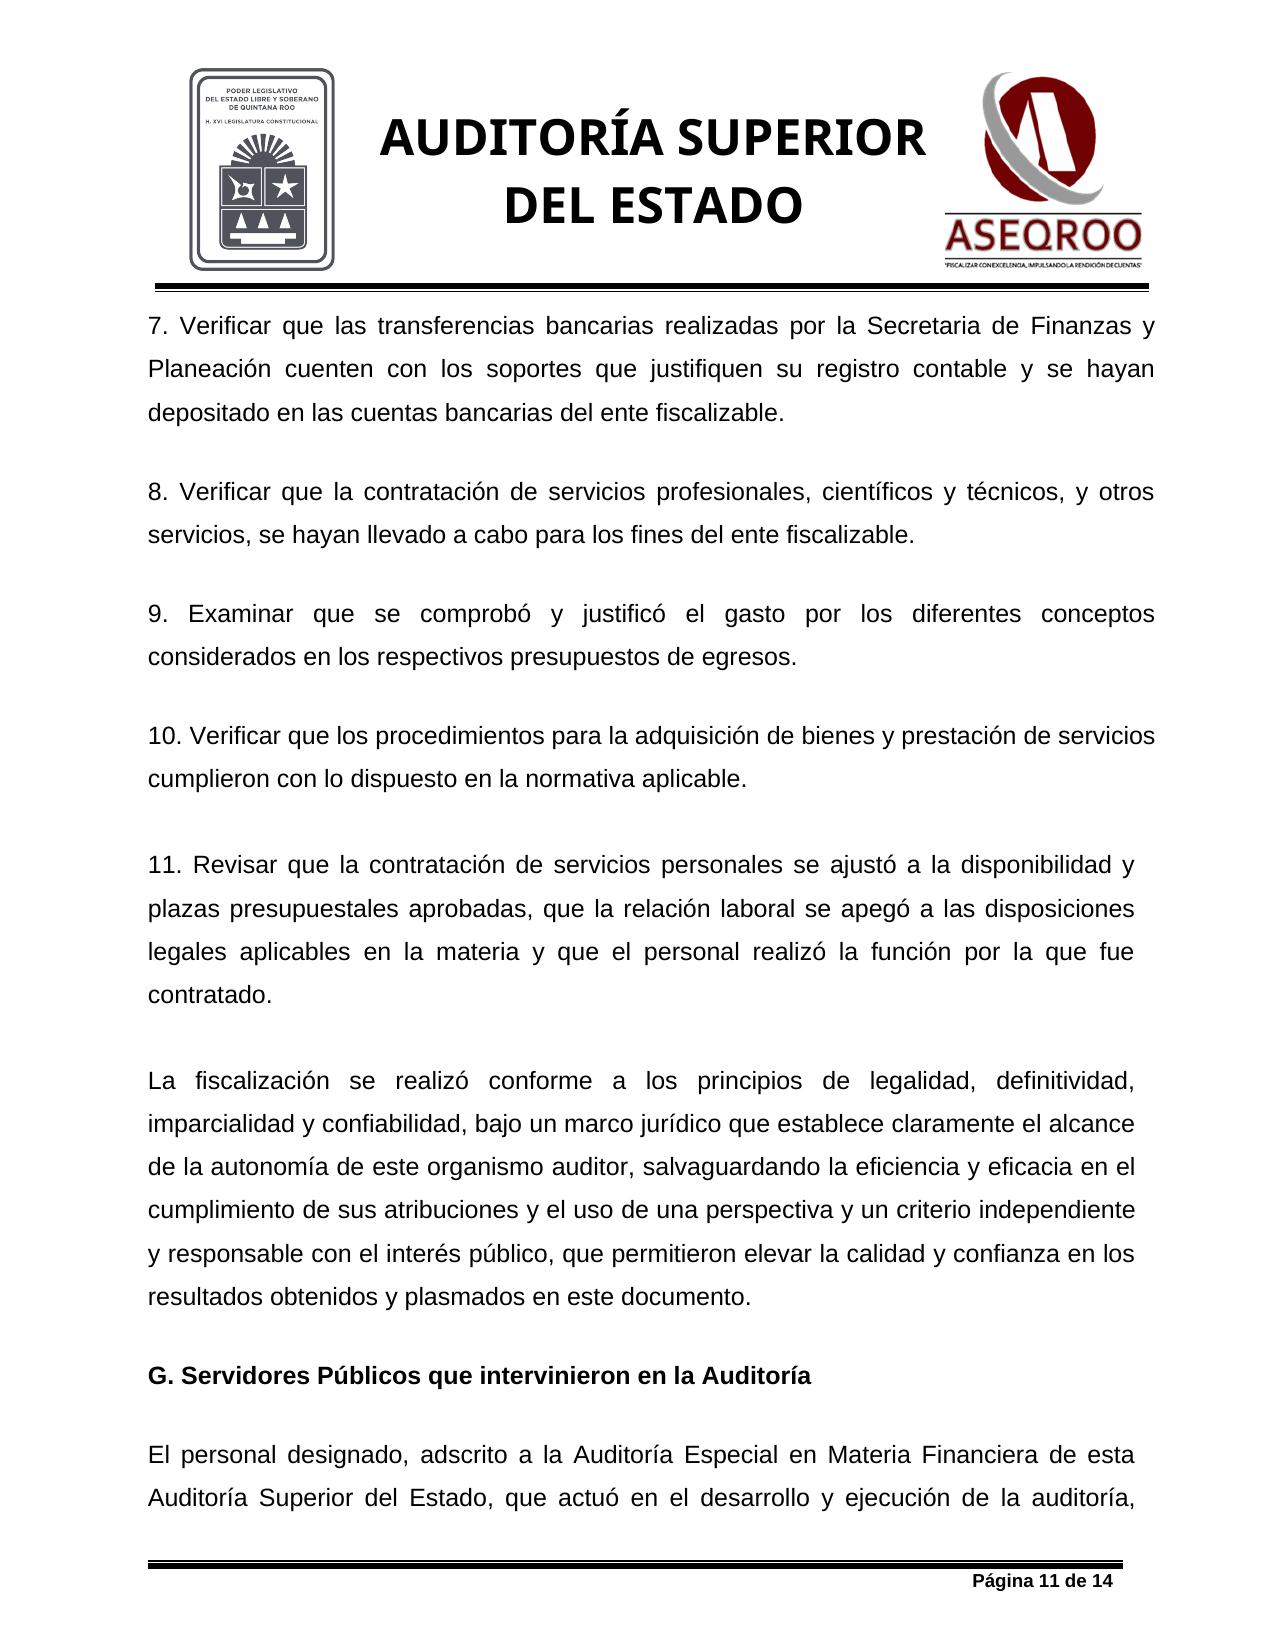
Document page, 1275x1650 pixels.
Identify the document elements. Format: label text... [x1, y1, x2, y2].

text 9. Examinar que se comprobó y justificó el gasto por los diferentes conceptos considerados en los respectivos presupuestos de egresos. [148, 599, 1157, 671]
text La fiscalización se realizó conforme a los principios de legalidad, definitividad, imparcialidad y confiabilidad, bajo un marco jurídico que establece claramente el alcance de la autonomía de este organismo auditor, salvaguardando la eficiencia y eficacia en el cumplimiento de sus atribuciones y el uso de una perspectiva y un criterio independiente y responsable con el interés público, que permitieron elevar la calidad y confianza en los resultados obtenidos y plasmados en este documento. [148, 1066, 1137, 1310]
text 10. Verificar que los procedimientos para la adquisición de bienes y prestación de servicios cumplieron con lo dispuesto en la normativa aplicable. [148, 721, 1157, 793]
text 11. Revisar que la contratación de servicios personales se ajustó a la disponibilidad y plazas presupuestales aprobadas, que la relación laboral se apegó a las disposiciones legales aplicables en la materia y que el personal realizó la función por la que fue contratado. [148, 850, 1137, 1008]
picture [189, 68, 335, 271]
text G. Servidores Públicos que intervinieron en la Auditoría [148, 1361, 1137, 1389]
text 8. Verificar que la contratación de servicios profesionales, científicos y técnicos, y otros servicios, se hayan llevado a cabo para los fines del ente fiscalizable. [148, 477, 1157, 548]
text 7. Verificar que las transferencias bancarias realizadas por la Secretaria de Finanzas y Planeación cuenten con los soportes que justifiquen su registro contable y se hayan depositado en las cuentas bancarias del ente fiscalizable. [148, 311, 1157, 426]
picture [944, 72, 1142, 268]
